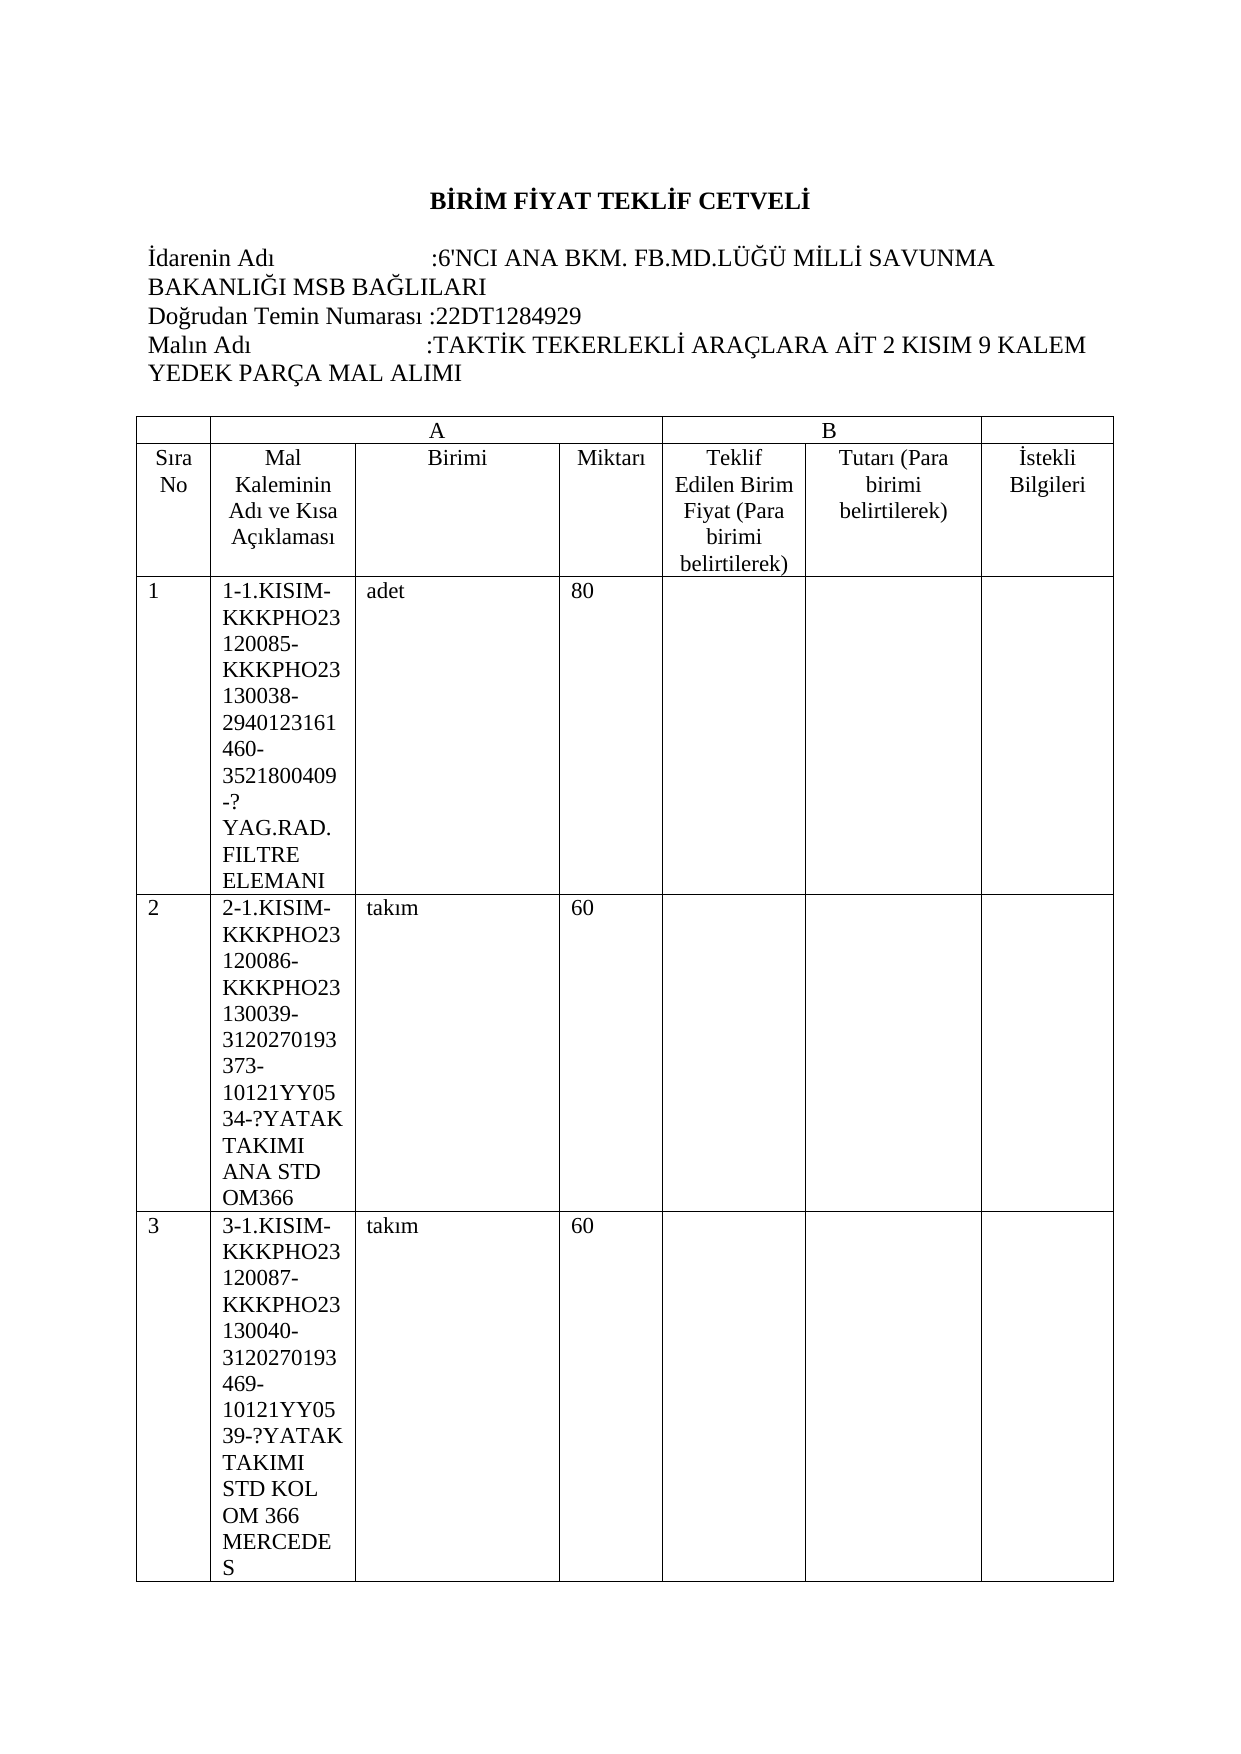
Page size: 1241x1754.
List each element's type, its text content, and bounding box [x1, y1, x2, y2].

table_cell [663, 895, 805, 1211]
text Malın Adı :TAKTİK TEKERLEKLİ ARAÇLARA AİT 2 KISIM 9 KALEM YEDEK PARÇA MAL ALIMI [148, 330, 1093, 387]
table_cell takım [356, 1212, 559, 1581]
table_cell 1 [137, 577, 210, 893]
table_cell [806, 1212, 981, 1581]
table_header B [663, 417, 981, 443]
table_cell Sıra No [137, 444, 210, 576]
table_cell [982, 577, 1113, 893]
text İdarenin Adı :6'NCI ANA BKM. FB.MD.LÜĞÜ MİLLİ SAVUNMA BAKANLIĞI MSB BAĞLILARI [148, 243, 1093, 301]
text Doğrudan Temin Numarası :22DT1284929 [148, 301, 1093, 330]
table_cell takım [356, 895, 559, 1211]
table_cell Mal Kaleminin Adı ve Kısa Açıklaması [211, 444, 355, 576]
table_cell 60 [560, 895, 662, 1211]
table_header A [211, 417, 662, 443]
table_cell Tutarı (Para birimi belirtilerek) [806, 444, 981, 576]
table_cell Teklif Edilen Birim Fiyat (Para birimi belirtilerek) [663, 444, 805, 576]
table_cell [982, 895, 1113, 1211]
table_cell 1-1.KISIM-KKKPHO23120085-KKKPHO23130038-2940123161460-3521800409-?YAG.RAD.FILTRE ELEMANI [211, 577, 355, 893]
table_cell adet [356, 577, 559, 893]
table_cell Miktarı [560, 444, 662, 576]
table_cell 3 [137, 1212, 210, 1581]
table_cell 80 [560, 577, 662, 893]
table_cell 2 [137, 895, 210, 1211]
table_cell İstekli Bilgileri [982, 444, 1113, 576]
table_cell 3-1.KISIM-KKKPHO23120087-KKKPHO23130040-3120270193469-10121YY0539-?YATAK TAKIMI STD KOL OM 366 MERCEDES [211, 1212, 355, 1581]
text BİRİM FİYAT TEKLİF CETVELİ [148, 186, 1093, 215]
table_header [982, 417, 1113, 443]
table_cell [663, 577, 805, 893]
table_cell Birimi [356, 444, 559, 576]
table_cell [806, 895, 981, 1211]
table_cell [982, 1212, 1113, 1581]
table_cell 2-1.KISIM-KKKPHO23120086-KKKPHO23130039-3120270193373-10121YY0534-?YATAK TAKIMI ANA STD OM366 [211, 895, 355, 1211]
table_cell [663, 1212, 805, 1581]
table_header [137, 417, 210, 443]
table_cell [806, 577, 981, 893]
table_cell 60 [560, 1212, 662, 1581]
